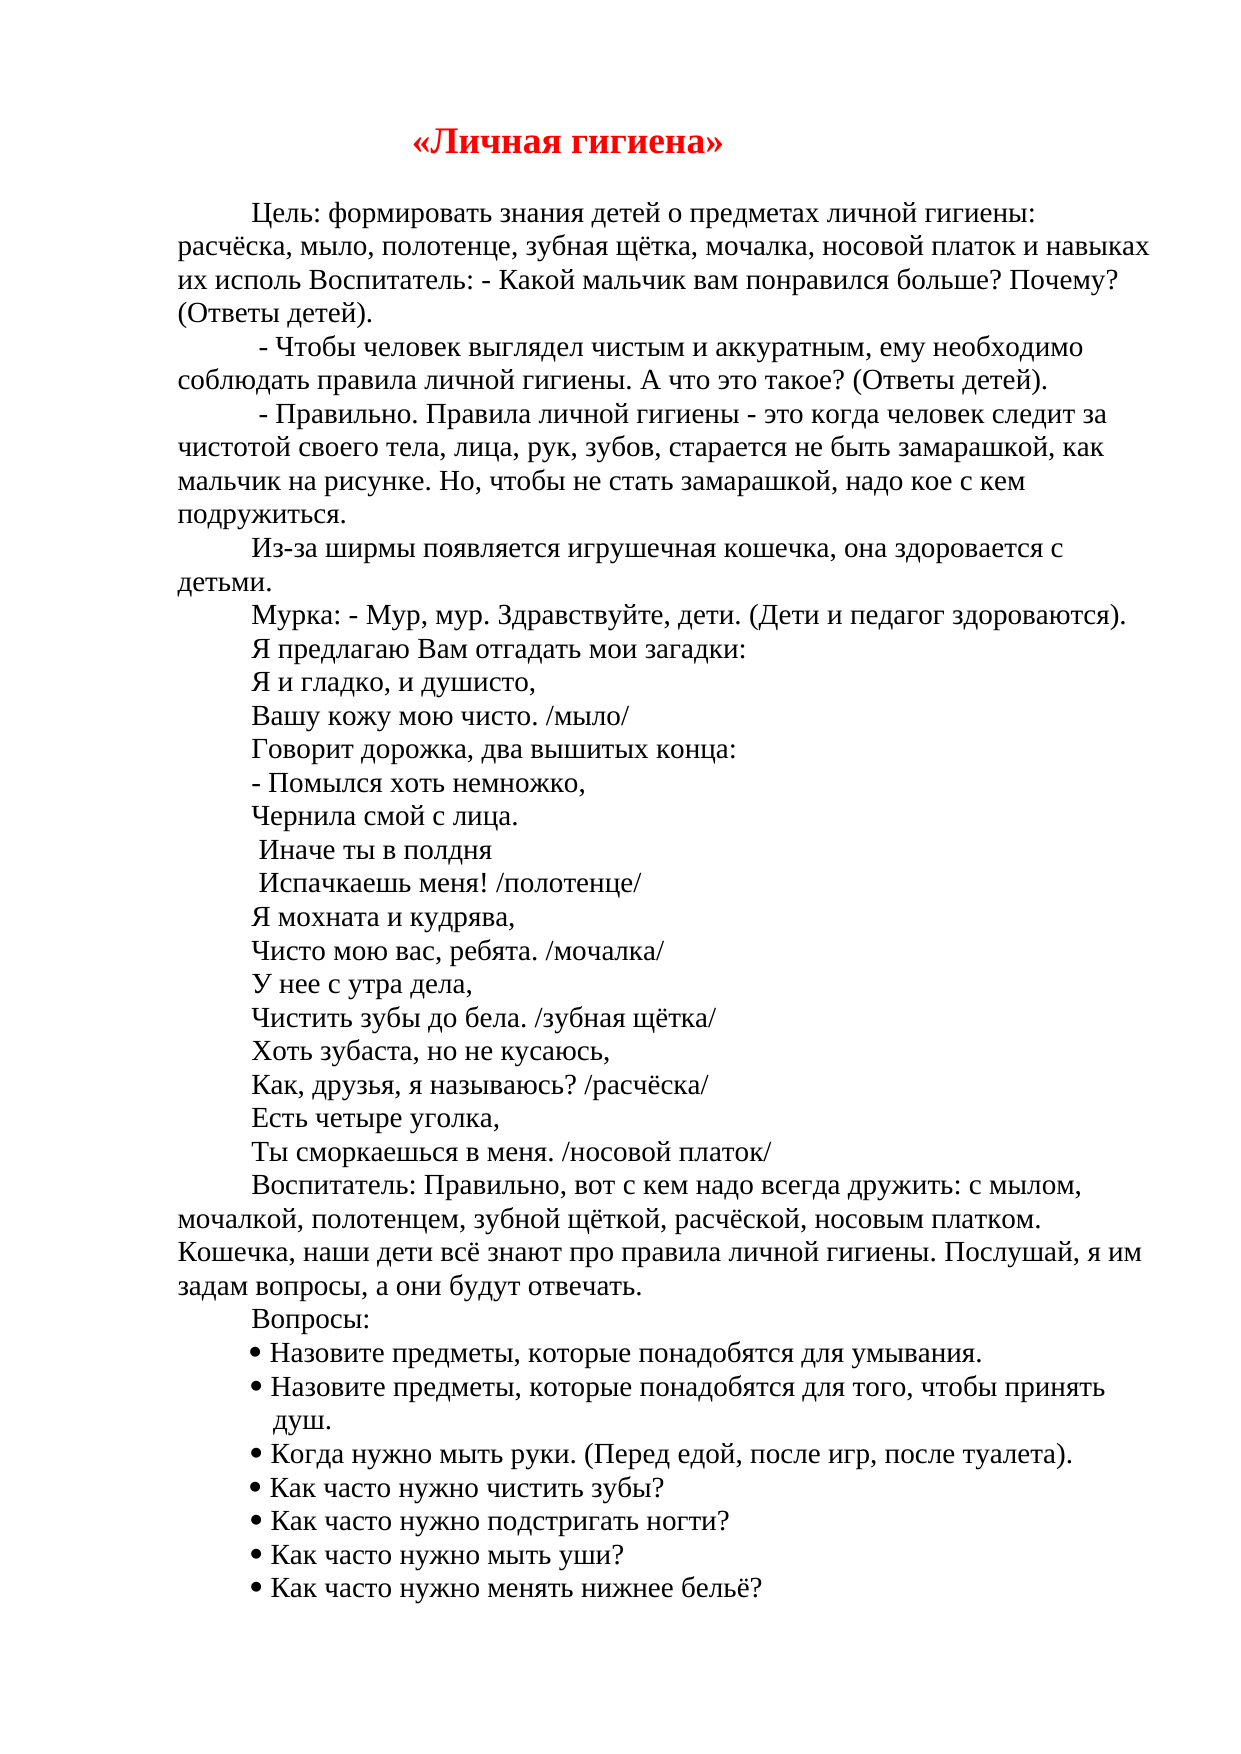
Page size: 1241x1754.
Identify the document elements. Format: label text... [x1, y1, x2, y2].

text Как часто нужно мыть уши? [177, 1537, 1152, 1571]
text Я предлагаю Вам отгадать мои загадки: [177, 631, 1152, 664]
text Как часто нужно подстригать ногти? [177, 1503, 1152, 1537]
text душ. [177, 1402, 1152, 1436]
text Хоть зубаста, но не кусаюсь, [177, 1033, 1152, 1067]
text Цель: формировать знания детей о предметах личной гигиены: расчёска, мыло, полотенце, зубная щётка, мочалка, носовой платок и навыках их исполь Воспитатель: - Какой мальчик вам понравился больше? Почему? (Ответы детей). [177, 195, 1152, 329]
text Как часто нужно менять нижнее бельё? [177, 1571, 1152, 1604]
text Ты сморкаешься в меня. /носовой платок/ [177, 1134, 1152, 1167]
text Когда нужно мыть руки. (Перед едой, после игр, после туалета). [177, 1436, 1152, 1470]
text Испачкаешь меня! /полотенце/ [177, 866, 1152, 899]
text Из-за ширмы появляется игрушечная кошечка, она здоровается с детьми. [177, 530, 1152, 597]
text Есть четыре уголка, [177, 1100, 1152, 1134]
text Вопросы: [177, 1302, 1152, 1335]
text - Правильно. Правила личной гигиены - это когда человек следит за чистотой своего тела, лица, рук, зубов, старается не быть замарашкой, как мальчик на рисунке. Но, чтобы не стать замарашкой, надо кое с кем подружиться. [177, 396, 1152, 530]
text Назовите предметы, которые понадобятся для умывания. [177, 1335, 1152, 1369]
text Как часто нужно чистить зубы? [177, 1470, 1152, 1503]
text Чисто мою вас, ребята. /мочалка/ [177, 933, 1152, 966]
text Как, друзья, я называюсь? /расчёска/ [177, 1067, 1152, 1100]
text Чистить зубы до бела. /зубная щётка/ [177, 1000, 1152, 1033]
text У нее с утра дела, [177, 966, 1152, 1000]
text Чернила смой с лица. [177, 798, 1152, 832]
text Иначе ты в полдня [177, 832, 1152, 866]
text Я и гладко, и душисто, [177, 664, 1152, 698]
text - Чтобы человек выглядел чистым и аккуратным, ему необходимо соблюдать правила личной гигиены. А что это такое? (Ответы детей). [177, 329, 1152, 396]
text Говорит дорожка, два вышитых конца: [177, 731, 1152, 765]
text Мурка: - Мур, мур. Здравствуйте, дети. (Дети и педагог здороваются). [177, 597, 1152, 631]
text Вашу кожу мою чисто. /мыло/ [177, 698, 1152, 731]
text Назовите предметы, которые понадобятся для того, чтобы принять [177, 1369, 1152, 1402]
text Воспитатель: Правильно, вот с кем надо всегда дружить: с мылом, мочалкой, полотенцем, зубной щёткой, расчёской, носовым платком. Кошечка, наши дети всё знают про правила личной гигиены. Послушай, я им задам вопросы, а они будут отвечать. [177, 1167, 1152, 1302]
text Я мохната и кудрява, [177, 899, 1152, 933]
text «Личная гигиена» [177, 118, 1152, 161]
text - Помылся хоть немножко, [177, 765, 1152, 798]
